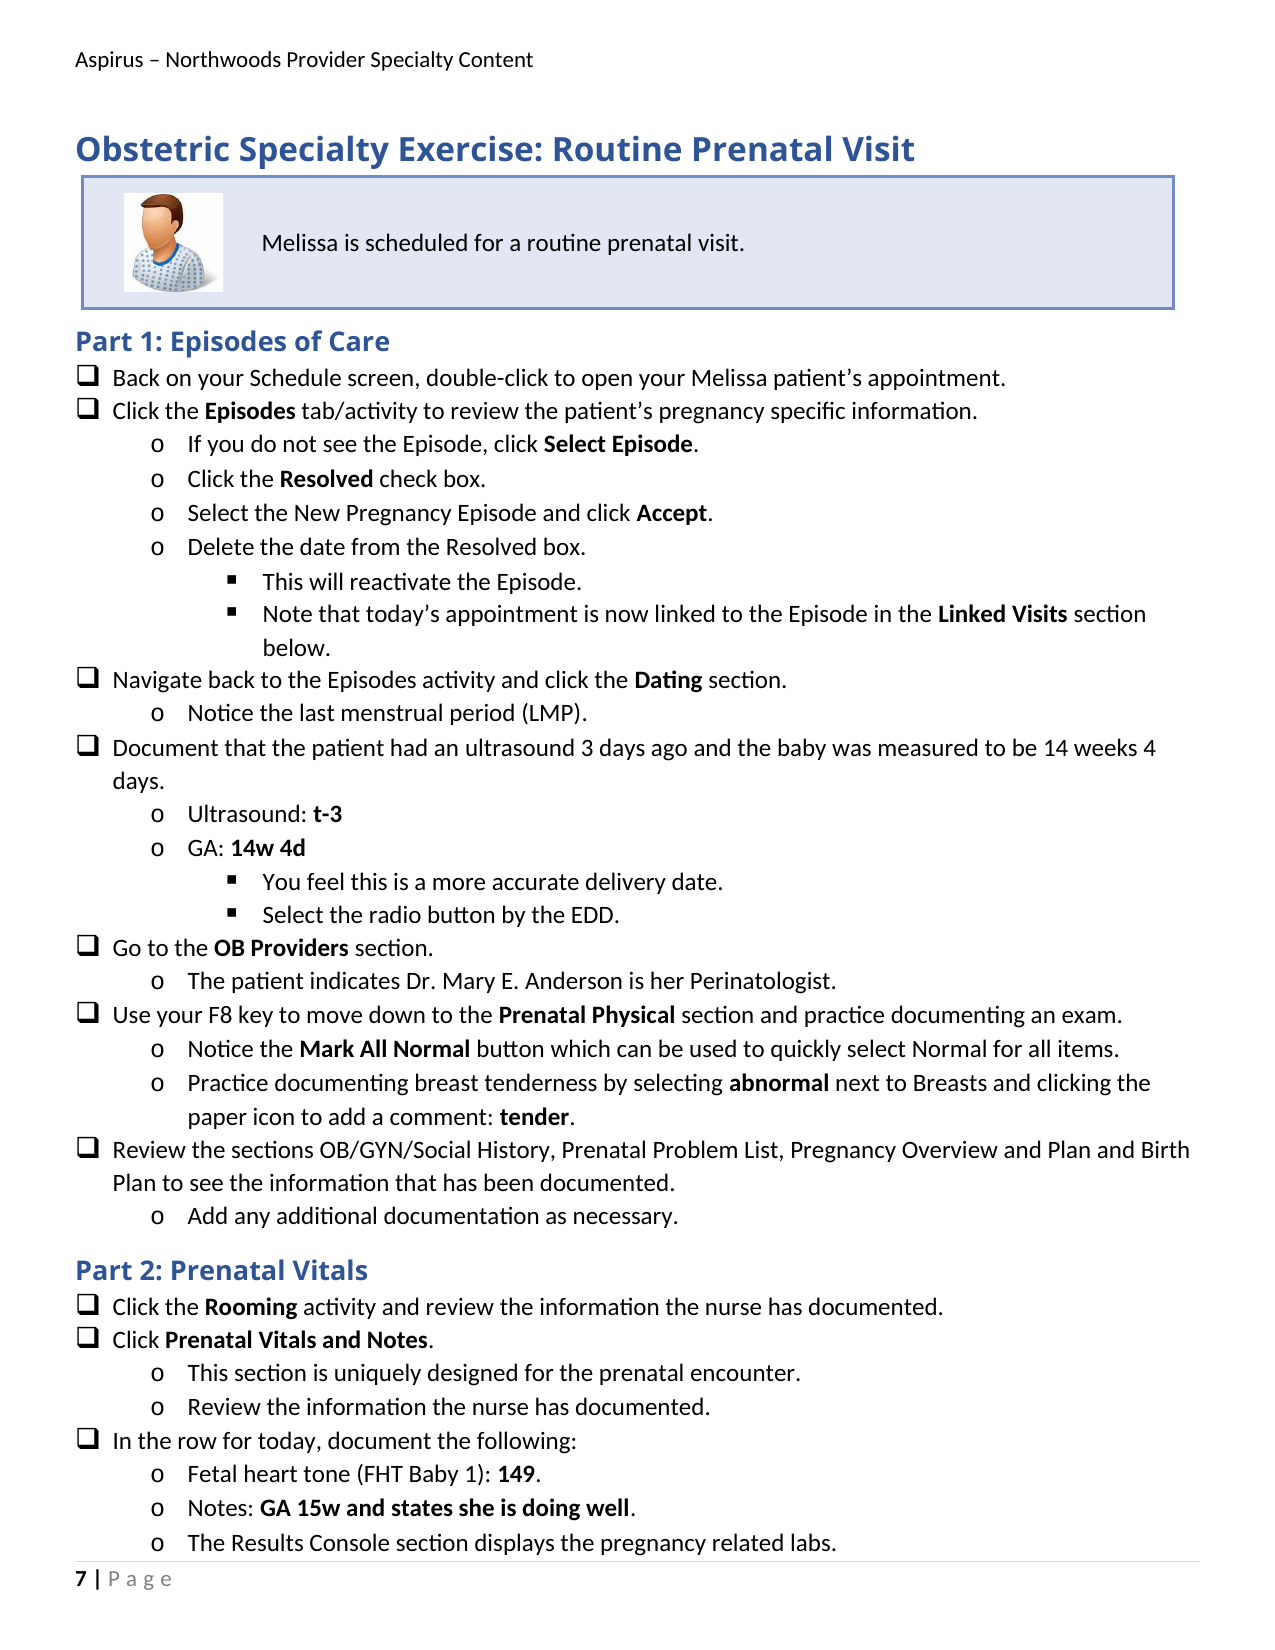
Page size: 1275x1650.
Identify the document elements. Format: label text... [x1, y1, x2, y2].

subtitle Part 2: Prenatal Vitals [75, 1251, 1200, 1288]
list Click the Rooming activity and review the information the nurse has documented. [75, 1291, 1200, 1321]
list Notes: GA 15w and states she is doing well. [150, 1493, 1200, 1524]
list Click the Episodes tab/activity to review the patient’s pregnancy specific information. [75, 396, 1200, 426]
list If you do not see the Episode, click Select Episode. [150, 428, 1200, 460]
list Ultrasound: t-3 [150, 798, 1200, 829]
list Review the information the nurse has documented. [150, 1391, 1200, 1423]
subtitle Obstetric Specialty Exercise: Routine Prenatal Visit [75, 126, 1200, 171]
list Click the Resolved check box. [150, 463, 1200, 494]
list The patient indicates Dr. Mary E. Anderson is her Perinatologist. [150, 965, 1200, 997]
list Notice the Mark All Normal button which can be used to quickly select Normal for all items. [150, 1033, 1200, 1064]
list Review the sections OB/GYN/Social History, Prenatal Problem List, Pregnancy Overview and Plan and Birth Plan to see the information that has been documented. [75, 1134, 1200, 1198]
list Back on your Schedule screen, double-click to open your Melissa patient’s appointment. [75, 362, 1200, 393]
list You feel this is a more accurate delivery date. [225, 866, 1200, 897]
list Click Prenatal Vitals and Notes. [75, 1324, 1200, 1354]
list Fetal heart tone (FHT Baby 1): 149. [150, 1458, 1200, 1490]
list Select the radio button by the EDD. [225, 899, 1200, 930]
list In the row for today, document the following: [75, 1425, 1200, 1456]
list Delete the date from the Resolved box. [150, 531, 1200, 563]
list Note that today’s appointment is now linked to the Episode in the Linked Visits section below. [225, 599, 1200, 662]
table_header Melissa is scheduled for a routine prenatal visit. [250, 178, 1172, 307]
list Notice the last menstrual period (LMP). [150, 698, 1200, 729]
list This will reactivate the Episode. [225, 566, 1200, 596]
list The Results Console section displays the pregnancy related labs. [150, 1527, 1200, 1559]
subtitle Part 1: Episodes of Care [75, 323, 1200, 359]
picture [124, 193, 224, 292]
list Go to the OB Providers section. [75, 932, 1200, 963]
list Select the New Pregnancy Episode and click Accept. [150, 497, 1200, 529]
list Practice documenting breast tenderness by selecting abnormal next to Breasts and clicking the paper icon to add a comment: tender. [150, 1067, 1200, 1132]
list Add any additional documentation as necessary. [150, 1200, 1200, 1232]
list GA: 14w 4d [150, 832, 1200, 864]
table_header [84, 178, 250, 307]
list This section is uniquely designed for the prenatal encounter. [150, 1357, 1200, 1388]
list Navigate back to the Episodes activity and click the Dating section. [75, 664, 1200, 695]
list Use your F8 key to move down to the Prenatal Physical section and practice documenting an exam. [75, 1000, 1200, 1030]
list Document that the patient had an ultrasound 3 days ago and the baby was measured to be 14 weeks 4 days. [75, 732, 1200, 795]
